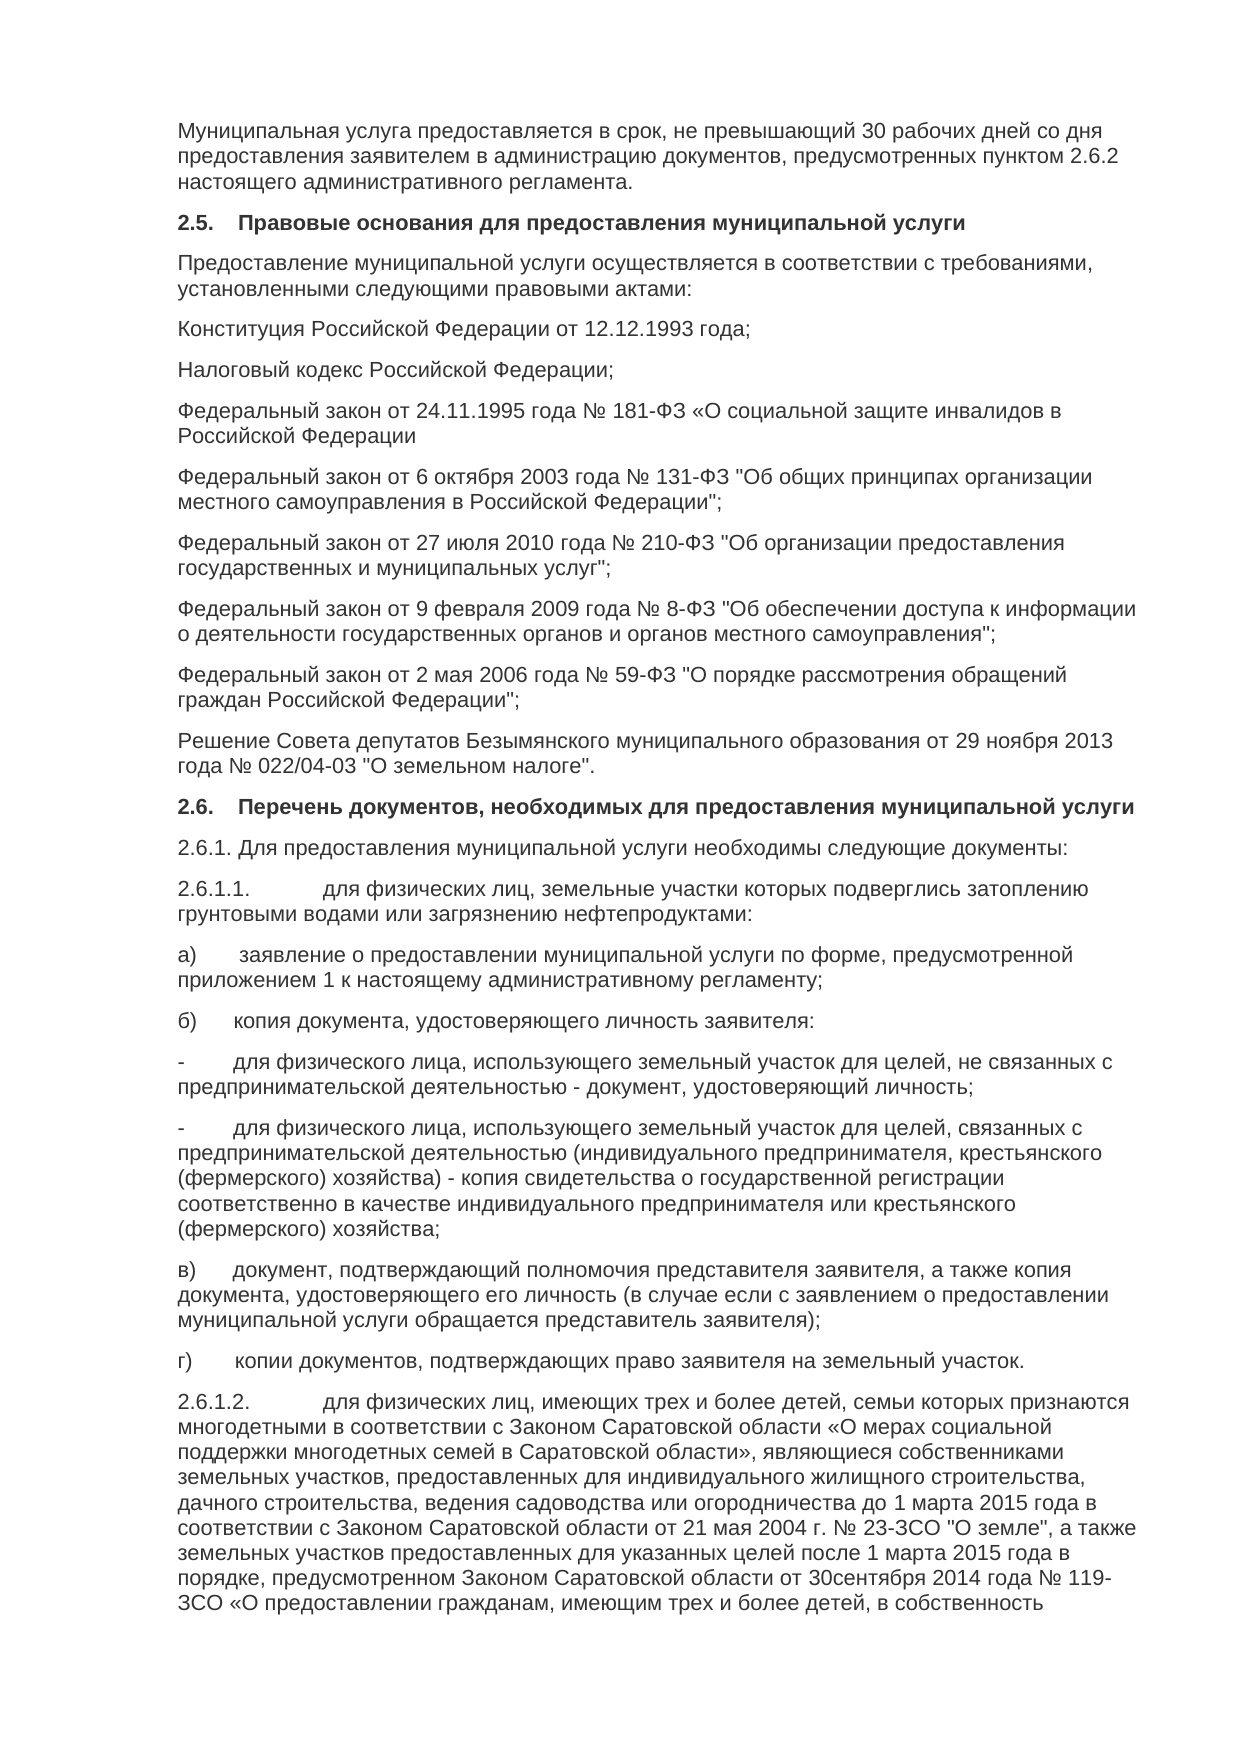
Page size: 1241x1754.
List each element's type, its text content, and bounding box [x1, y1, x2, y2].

text г) копии документов, подтверждающих право заявителя на земельный участок. [177, 1348, 1152, 1373]
text - для физического лица, использующего земельный участок для целей, не связанных с предпринимательской деятельностью - документ, удостоверяющий личность; [177, 1049, 1152, 1099]
text 2.5. Правовые основания для предоставления муниципальной услуги [177, 209, 1152, 234]
text Федеральный закон от 24.11.1995 года № 181-ФЗ «О социальной защите инвалидов в Российской Федерации [177, 398, 1152, 448]
text Федеральный закон от 9 февраля 2009 года № 8-ФЗ "Об обеспечении доступа к информации о деятельности государственных органов и органов местного самоуправления"; [177, 596, 1152, 646]
text Решение Совета депутатов Безымянского муниципального образования от 29 ноября 2013 года № 022/04-03 "О земельном налоге". [177, 728, 1152, 778]
text Конституция Российской Федерации от 12.12.1993 года; [177, 316, 1152, 341]
text - для физического лица, использующего земельный участок для целей, связанных с предпринимательской деятельностью (индивидуального предпринимателя, крестьянского (фермерского) хозяйства) - копия свидетельства о государственной регистрации соответственно в качестве индивидуального предпринимателя или крестьянского (фермерского) хозяйства; [177, 1115, 1152, 1241]
text Федеральный закон от 6 октября 2003 года № 131-ФЗ "Об общих принципах организации местного самоуправления в Российской Федерации"; [177, 464, 1152, 514]
text Муниципальная услуга предоставляется в срок, не превышающий 30 рабочих дней со дня предоставления заявителем в администрацию документов, предусмотренных пунктом 2.6.2 настоящего административного регламента. [177, 118, 1152, 194]
text 2.6.1. Для предоставления муниципальной услуги необходимы следующие документы: [177, 835, 1152, 860]
text Федеральный закон от 2 мая 2006 года № 59-ФЗ "О порядке рассмотрения обращений граждан Российской Федерации"; [177, 662, 1152, 712]
text 2.6. Перечень документов, необходимых для предоставления муниципальной услуги [177, 794, 1152, 819]
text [177, 1388, 1152, 1615]
text а) заявление о предоставлении муниципальной услуги по форме, предусмотренной приложением 1 к настоящему административному регламенту; [177, 942, 1152, 992]
text Предоставление муниципальной услуги осуществляется в соответствии с требованиями, установленными следующими правовыми актами: [177, 250, 1152, 301]
text 2.6.1.1. для физических лиц, земельные участки которых подверглись затоплению грунтовыми водами или загрязнению нефтепродуктами: [177, 876, 1152, 926]
text б) копия документа, удостоверяющего личность заявителя: [177, 1008, 1152, 1033]
text Налоговый кодекс Российской Федерации; [177, 357, 1152, 382]
text Федеральный закон от 27 июля 2010 года № 210-ФЗ "Об организации предоставления государственных и муниципальных услуг"; [177, 530, 1152, 580]
